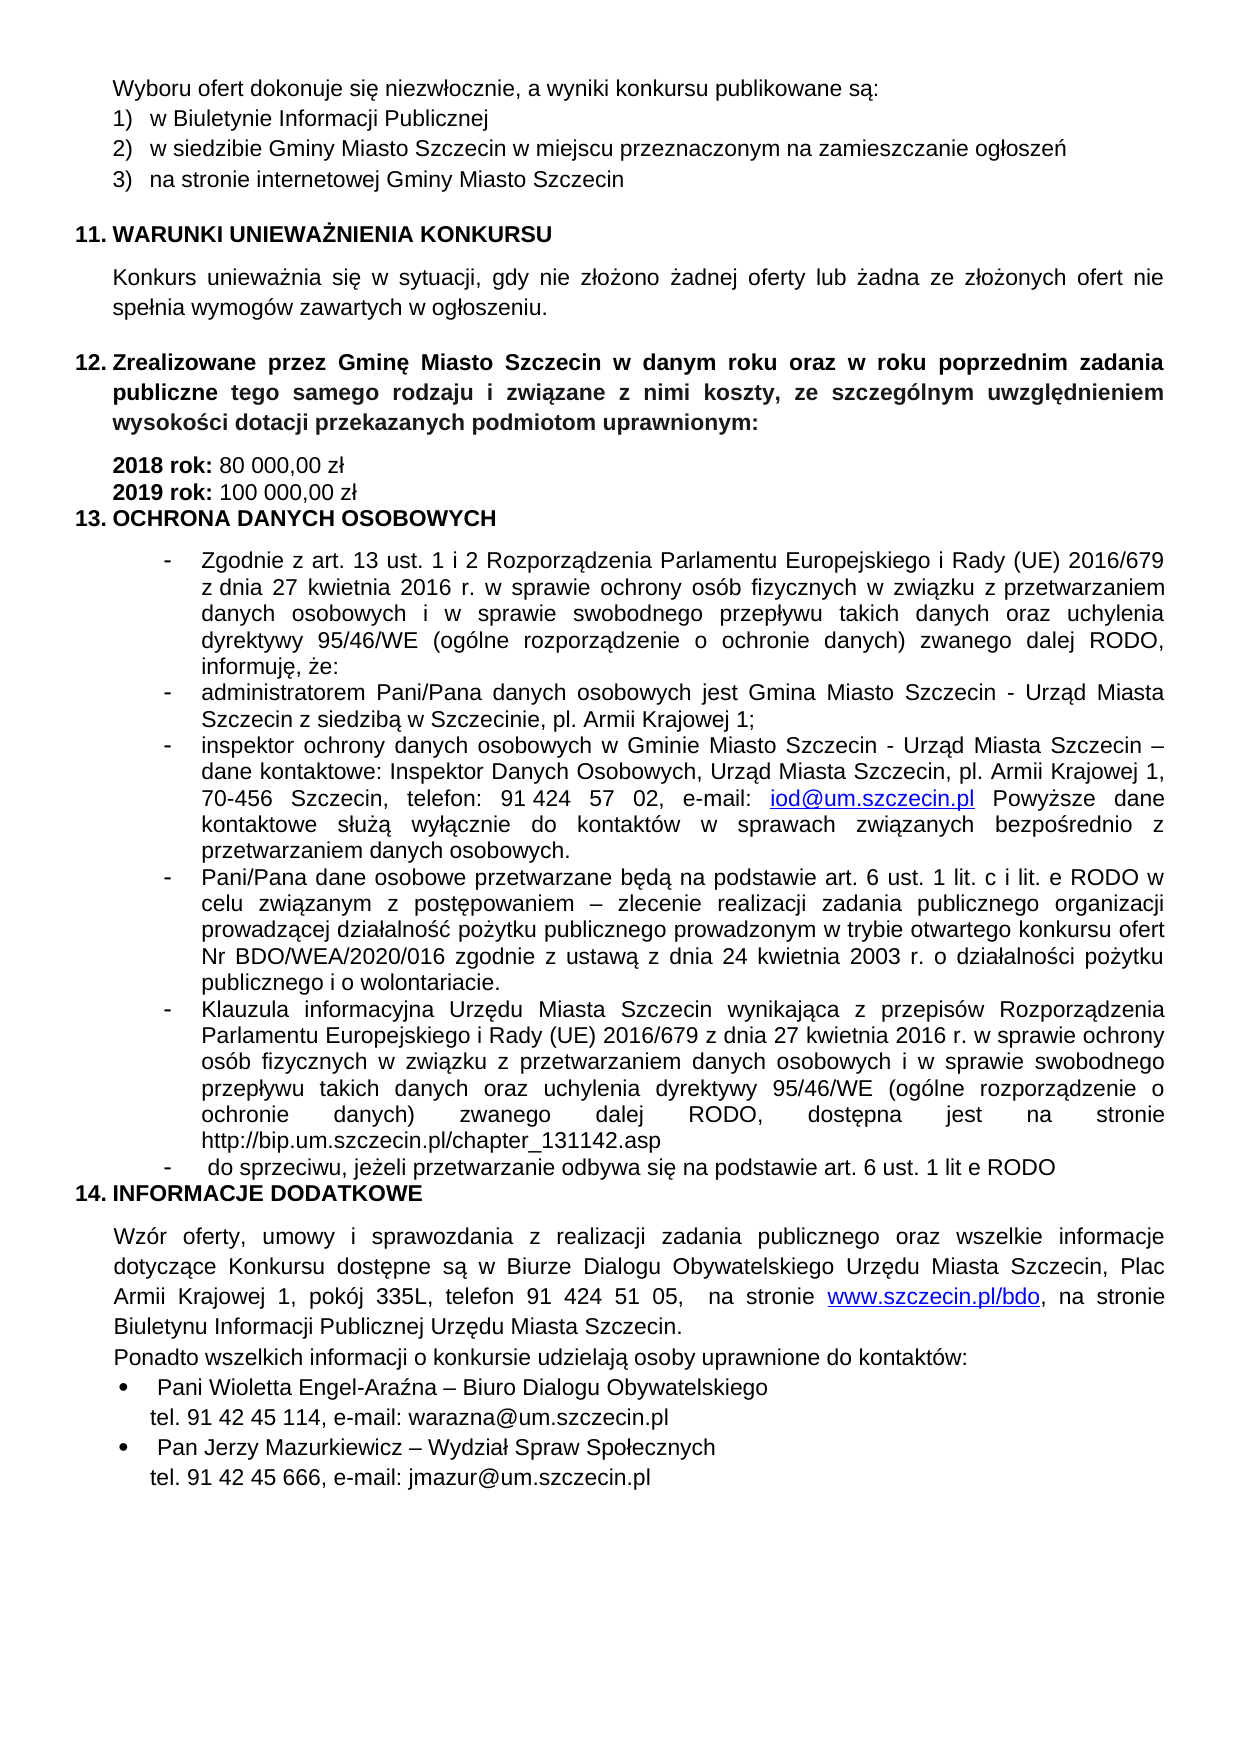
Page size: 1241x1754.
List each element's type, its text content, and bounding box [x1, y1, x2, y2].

list INFORMACJE DODATKOWE [75, 1180, 1165, 1206]
text tel. 91 42 45 114, e-mail: warazna@um.szczecin.pl [150, 1404, 1165, 1430]
text Wyboru ofert dokonuje się niezwłocznie, a wyniki konkursu publikowane są: [112, 75, 1165, 101]
list Pani Wioletta Engel-Araźna – Biuro Dialogu Obywatelskiego [119, 1374, 1165, 1400]
text Ponadto wszelkich informacji o konkursie udzielają osoby uprawnione do kontaktów: [113, 1343, 1165, 1370]
list do sprzeciwu, jeżeli przetwarzanie odbywa się na podstawie art. 6 ust. 1 lit e RODO [164, 1154, 1165, 1180]
text tel. 91 42 45 666, e-mail: jmazur@um.szczecin.pl [150, 1464, 1165, 1491]
list Zgodnie z art. 13 ust. 1 i 2 Rozporządzenia Parlamentu Europejskiego i Rady (UE) 2016/679 z dnia 27 kwietnia 2016 r. w sprawie ochrony osób fizycznych w związku z przetwarzaniem danych osobowych i w sprawie swobodnego przepływu takich danych oraz uchylenia dyrektywy 95/46/WE (ogólne rozporządzenie o ochronie danych) zwanego dalej RODO, informuję, że: [164, 547, 1165, 679]
list Zrealizowane przez Gminę Miasto Szczecin w danym roku oraz w roku poprzednim zadania publiczne tego samego rodzaju i związane z nimi koszty, ze szczególnym uwzględnieniem wysokości dotacji przekazanych podmiotom uprawnionym: [75, 349, 1165, 436]
list na stronie internetowej Gminy Miasto Szczecin [112, 166, 1165, 192]
list administratorem Pani/Pana danych osobowych jest Gmina Miasto Szczecin - Urząd Miasta Szczecin z siedzibą w Szczecinie, pl. Armii Krajowej 1; [164, 679, 1165, 732]
list OCHRONA DANYCH OSOBOWYCH [75, 505, 1165, 531]
list Klauzula informacyjna Urzędu Miasta Szczecin wynikająca z przepisów Rozporządzenia Parlamentu Europejskiego i Rady (UE) 2016/679 z dnia 27 kwietnia 2016 r. w sprawie ochrony osób fizycznych w związku z przetwarzaniem danych osobowych i w sprawie swobodnego przepływu takich danych oraz uchylenia dyrektywy 95/46/WE (ogólne rozporządzenie o ochronie danych) zwanego dalej RODO, dostępna jest na stronie http://bip.um.szczecin.pl/chapter_131142.asp [164, 996, 1165, 1154]
list WARUNKI UNIEWAŻNIENIA KONKURSU [75, 221, 1165, 247]
list Pan Jerzy Mazurkiewicz – Wydział Spraw Społecznych [119, 1434, 1165, 1461]
list w Biuletynie Informacji Publicznej [112, 105, 1165, 132]
text Wzór oferty, umowy i sprawozdania z realizacji zadania publicznego oraz wszelkie informacje dotyczące Konkursu dostępne są w Biurze Dialogu Obywatelskiego Urzędu Miasta Szczecin, Plac Armii Krajowej 1, pokój 335L, telefon 91 424 51 05, na stronie www.szczecin.pl/bdo, na stronie Biuletynu Informacji Publicznej Urzędu Miasta Szczecin. [113, 1223, 1165, 1340]
list inspektor ochrony danych osobowych w Gminie Miasto Szczecin - Urząd Miasta Szczecin – dane kontaktowe: Inspektor Danych Osobowych, Urząd Miasta Szczecin, pl. Armii Krajowej 1, 70-456 Szczecin, telefon: 91 424 57 02, e-mail: iod@um.szczecin.pl Powyższe dane kontaktowe służą wyłącznie do kontaktów w sprawach związanych bezpośrednio z przetwarzaniem danych osobowych. [164, 732, 1165, 864]
text 2019 rok: 100 000,00 zł [75, 478, 1165, 505]
text Konkurs unieważnia się w sytuacji, gdy nie złożono żadnej oferty lub żadna ze złożonych ofert nie spełnia wymogów zawartych w ogłoszeniu. [112, 263, 1165, 320]
text 2018 rok: 80 000,00 zł [75, 452, 1165, 478]
list w siedzibie Gminy Miasto Szczecin w miejscu przeznaczonym na zamieszczanie ogłoszeń [112, 135, 1165, 162]
list Pani/Pana dane osobowe przetwarzane będą na podstawie art. 6 ust. 1 lit. c i lit. e RODO w celu związanym z postępowaniem – zlecenie realizacji zadania publicznego organizacji prowadzącej działalność pożytku publicznego prowadzonym w trybie otwartego konkursu ofert Nr BDO/WEA/2020/016 zgodnie z ustawą z dnia 24 kwietnia 2003 r. o działalności pożytku publicznego i o wolontariacie. [164, 864, 1165, 996]
